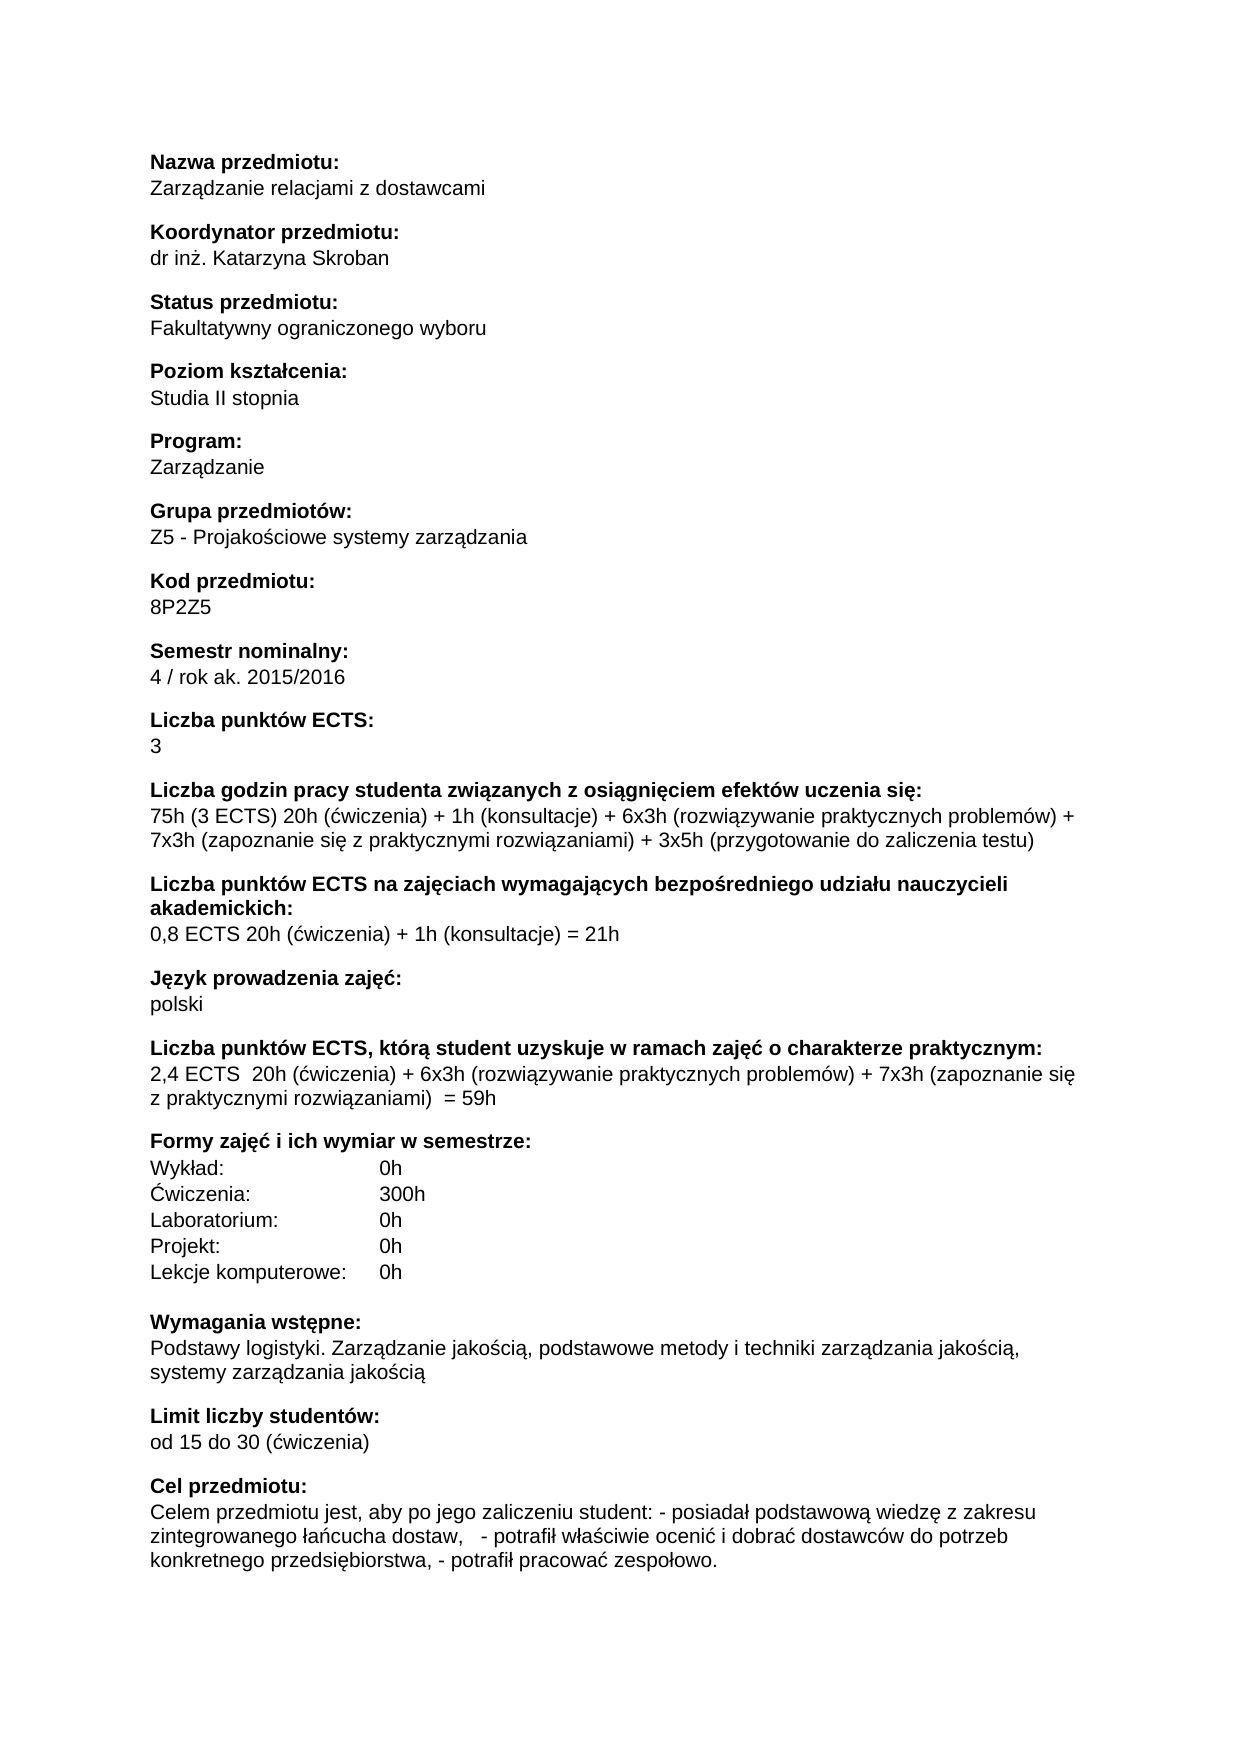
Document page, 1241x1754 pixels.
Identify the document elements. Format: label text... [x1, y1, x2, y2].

text Program: [150, 429, 1090, 453]
text 8P2Z5 [150, 595, 1090, 619]
text Status przedmiotu: [150, 289, 1090, 313]
text 0,8 ECTS 20h (ćwiczenia) + 1h (konsultacje) = 21h [150, 922, 1090, 946]
table_cell 0h [369, 1232, 597, 1258]
text Formy zajęć i ich wymiar w semestrze: [150, 1129, 1090, 1153]
table_cell 0h [369, 1206, 597, 1232]
text Semestr nominalny: [150, 638, 1090, 662]
text polski [150, 992, 1090, 1016]
text Cel przedmiotu: [150, 1473, 1090, 1497]
text Wymagania wstępne: [150, 1310, 1090, 1334]
text 3 [150, 734, 1090, 758]
text Limit liczby studentów: [150, 1404, 1090, 1428]
text Liczba punktów ECTS: [150, 708, 1090, 732]
text Koordynator przedmiotu: [150, 220, 1090, 244]
text Język prowadzenia zajęć: [150, 966, 1090, 989]
table_cell Projekt: [140, 1234, 367, 1258]
text Celem przedmiotu jest, aby po jego zaliczeniu student: - posiadał podstawową wiedzę z zakresu zintegrowanego łańcucha dostaw, - potrafił właściwie ocenić i dobrać dostawców do potrzeb konkretnego przedsiębiorstwa, - potrafił pracować zespołowo. [150, 1499, 1090, 1571]
table_header 0h [369, 1156, 597, 1180]
text Grupa przedmiotów: [150, 499, 1090, 523]
text Kod przedmiotu: [150, 569, 1090, 593]
text Studia II stopnia [150, 385, 1090, 409]
text Liczba godzin pracy studenta związanych z osiągnięciem efektów uczenia się: [150, 778, 1090, 802]
text Fakultatywny ograniczonego wyboru [150, 316, 1090, 339]
table_cell 300h [369, 1180, 597, 1206]
table_cell Laboratorium: [140, 1208, 367, 1232]
text Liczba punktów ECTS, którą student uzyskuje w ramach zajęć o charakterze praktycznym: [150, 1035, 1090, 1059]
text Poziom kształcenia: [150, 359, 1090, 383]
text Nazwa przedmiotu: [150, 150, 1090, 174]
text Z5 - Projakościowe systemy zarządzania [150, 525, 1090, 549]
text Podstawy logistyki. Zarządzanie jakością, podstawowe metody i techniki zarządzania jakością, systemy zarządzania jakością [150, 1336, 1090, 1384]
text 2,4 ECTS 20h (ćwiczenia) + 6x3h (rozwiązywanie praktycznych problemów) + 7x3h (zapoznanie się z praktycznymi rozwiązaniami) = 59h [150, 1061, 1090, 1109]
text Zarządzanie relacjami z dostawcami [150, 176, 1090, 200]
table_cell 0h [369, 1258, 597, 1284]
text 75h (3 ECTS) 20h (ćwiczenia) + 1h (konsultacje) + 6x3h (rozwiązywanie praktycznych problemów) + 7x3h (zapoznanie się z praktycznymi rozwiązaniami) + 3x5h (przygotowanie do zaliczenia testu) [150, 804, 1090, 852]
text 4 / rok ak. 2015/2016 [150, 664, 1090, 688]
table_cell Lekcje komputerowe: [140, 1260, 367, 1284]
text Zarządzanie [150, 455, 1090, 479]
table_cell Ćwiczenia: [140, 1182, 367, 1206]
text od 15 do 30 (ćwiczenia) [150, 1430, 1090, 1454]
table_header Wykład: [140, 1156, 367, 1180]
text Liczba punktów ECTS na zajęciach wymagających bezpośredniego udziału nauczycieli akademickich: [150, 872, 1090, 920]
text dr inż. Katarzyna Skroban [150, 246, 1090, 270]
